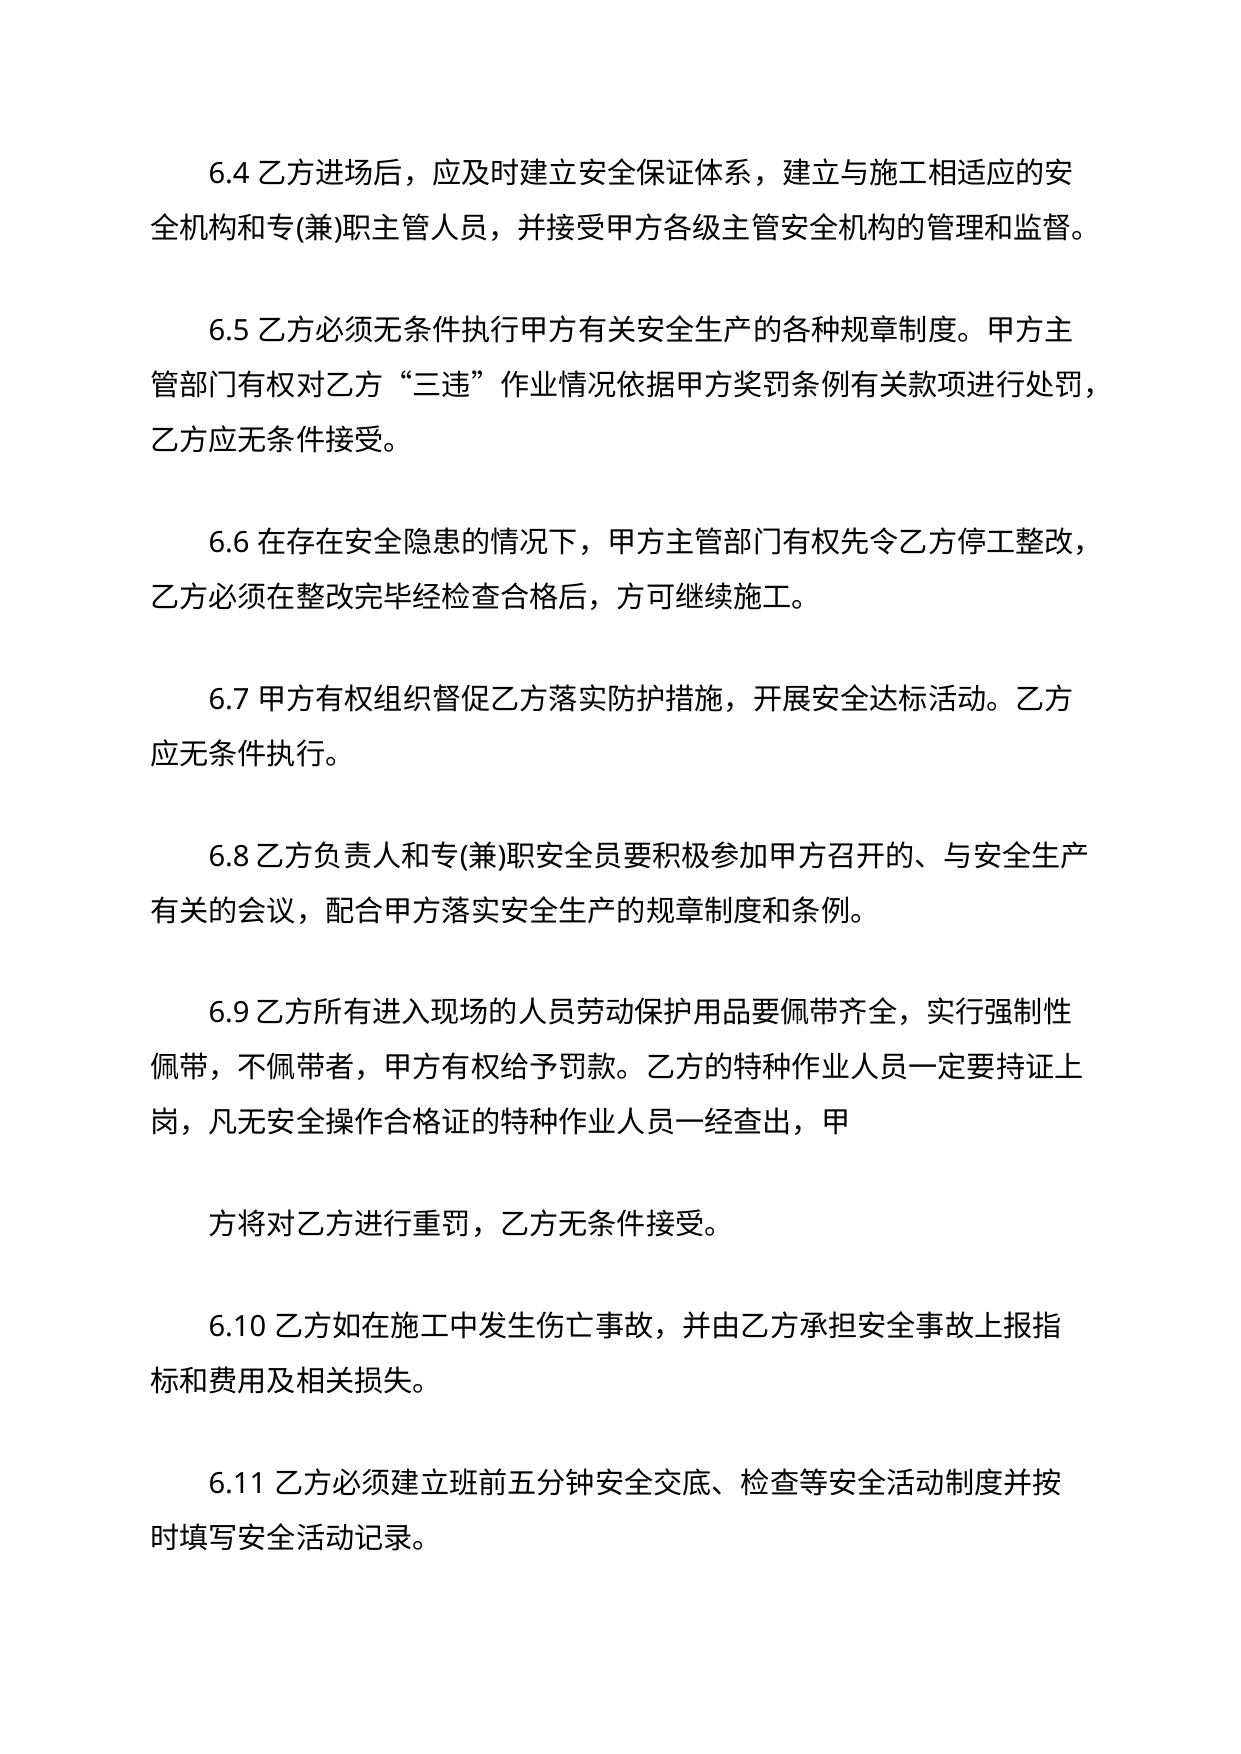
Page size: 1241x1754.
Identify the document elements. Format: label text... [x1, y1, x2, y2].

text 6.4 乙方进场后，应及时建立安全保证体系，建立与施工相适应的安全机构和专(兼)职主管人员，并接受甲方各级主管安全机构的管理和监督。 [150, 150, 1090, 247]
text 6.9乙方所有进入现场的人员劳动保护用品要佩带齐全，实行强制性佩带，不佩带者，甲方有权给予罚款。乙方的特种作业人员一定要持证上岗，凡无安全操作合格证的特种作业人员一经查出，甲 [150, 989, 1090, 1141]
text 方将对乙方进行重罚，乙方无条件接受。 [150, 1201, 1090, 1243]
text 6.8乙方负责人和专(兼)职安全员要积极参加甲方召开的、与安全生产有关的会议，配合甲方落实安全生产的规章制度和条例。 [150, 832, 1090, 929]
text 6.10 乙方如在施工中发生伤亡事故，并由乙方承担安全事故上报指标和费用及相关损失。 [150, 1302, 1090, 1400]
text 6.11 乙方必须建立班前五分钟安全交底、检查等安全活动制度并按时填写安全活动记录。 [150, 1459, 1090, 1556]
text 6.6 在存在安全隐患的情况下，甲方主管部门有权先令乙方停工整改，乙方必须在整改完毕经检查合格后，方可继续施工。 [150, 519, 1090, 616]
text 6.7 甲方有权组织督促乙方落实防护措施，开展安全达标活动。乙方应无条件执行。 [150, 675, 1090, 773]
text 6.5 乙方必须无条件执行甲方有关安全生产的各种规章制度。甲方主管部门有权对乙方“三违”作业情况依据甲方奖罚条例有关款项进行处罚，乙方应无条件接受。 [150, 307, 1090, 459]
